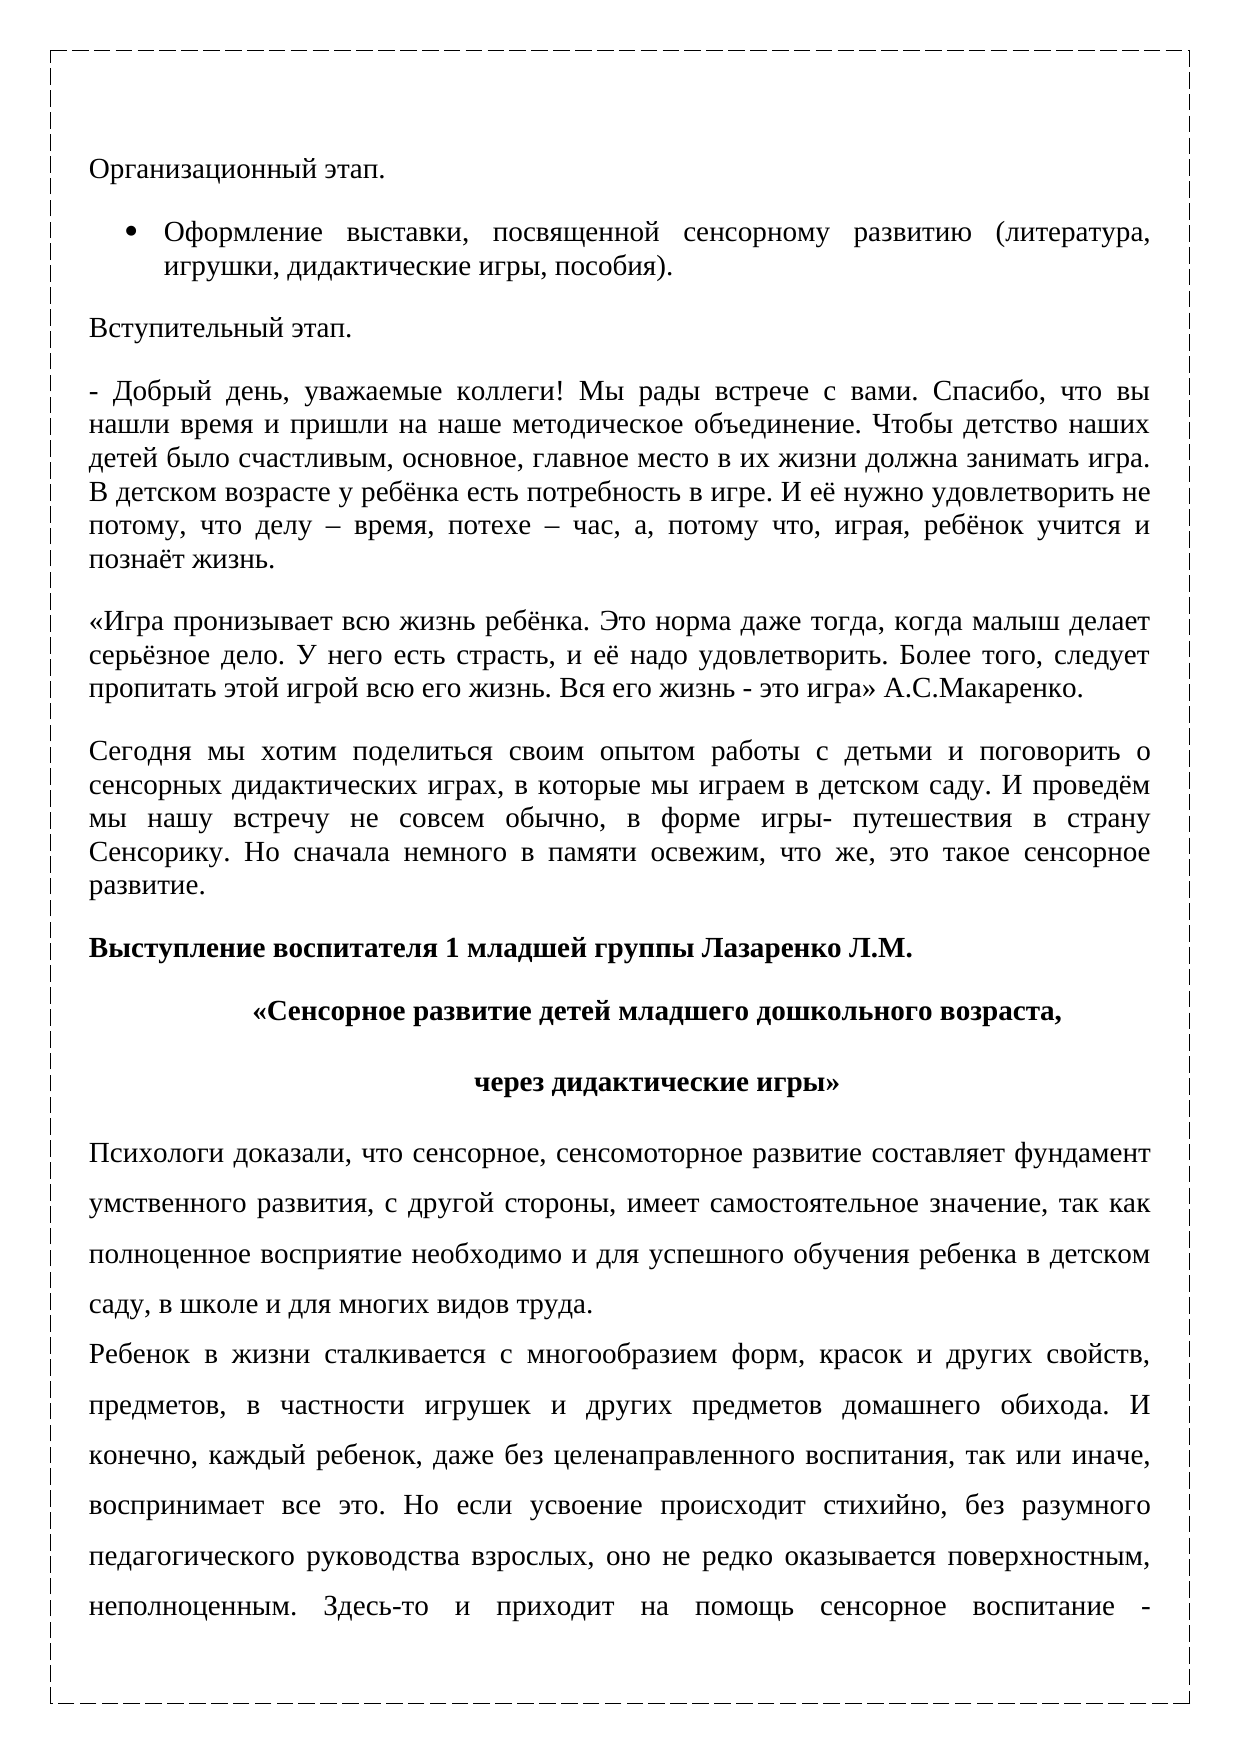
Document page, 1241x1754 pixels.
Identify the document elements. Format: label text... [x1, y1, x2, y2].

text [89, 1336, 1152, 1622]
text Сегодня мы хотим поделиться своим опытом работы с детьми и поговорить о сенсорных дидактических играх, в которые мы играем в детском саду. И проведём мы нашу встречу не совсем обычно, в форме игры- путешествия в страну Сенсорику. Но сначала немного в памяти освежим, что же, это такое сенсорное развитие. [89, 733, 1152, 901]
list Оформление выставки, посвященной сенсорному развитию (литература, игрушки, дидактические игры, пособия). [126, 214, 1152, 281]
text - Добрый день, уважаемые коллеги! Мы рады встрече с вами. Спасибо, что вы нашли время и пришли на наше методическое объединение. Чтобы детство наших детей было счастливым, основное, главное место в их жизни должна занимать игра. В детском возрасте у ребёнка есть потребность в игре. И её нужно удовлетворить не потому, что делу – время, потехе – час, а, потому что, играя, ребёнок учится и познаёт жизнь. [89, 373, 1152, 574]
text через дидактические игры» [89, 1064, 1152, 1098]
text Организационный этап. [89, 151, 1152, 185]
text Психологи доказали, что сенсорное, сенсомоторное развитие составляет фундамент умственного развития, с другой стороны, имеет самостоятельное значение, так как полноценное восприятие необходимо и для успешного обучения ребенка в детском саду, в школе и для многих видов труда. [89, 1135, 1152, 1320]
text Выступление воспитателя 1 младшей группы Лазаренко Л.М. [89, 930, 1152, 964]
text Вступительный этап. [89, 310, 1152, 344]
text «Сенсорное развитие детей младшего дошкольного возраста, [89, 993, 1152, 1026]
text «Игра пронизывает всю жизнь ребёнка. Это норма даже тогда, когда малыш делает серьёзное дело. У него есть страсть, и её надо удовлетворить. Более того, следует пропитать этой игрой всю его жизнь. Вся его жизнь - это игра» А.С.Макаренко. [89, 603, 1152, 704]
